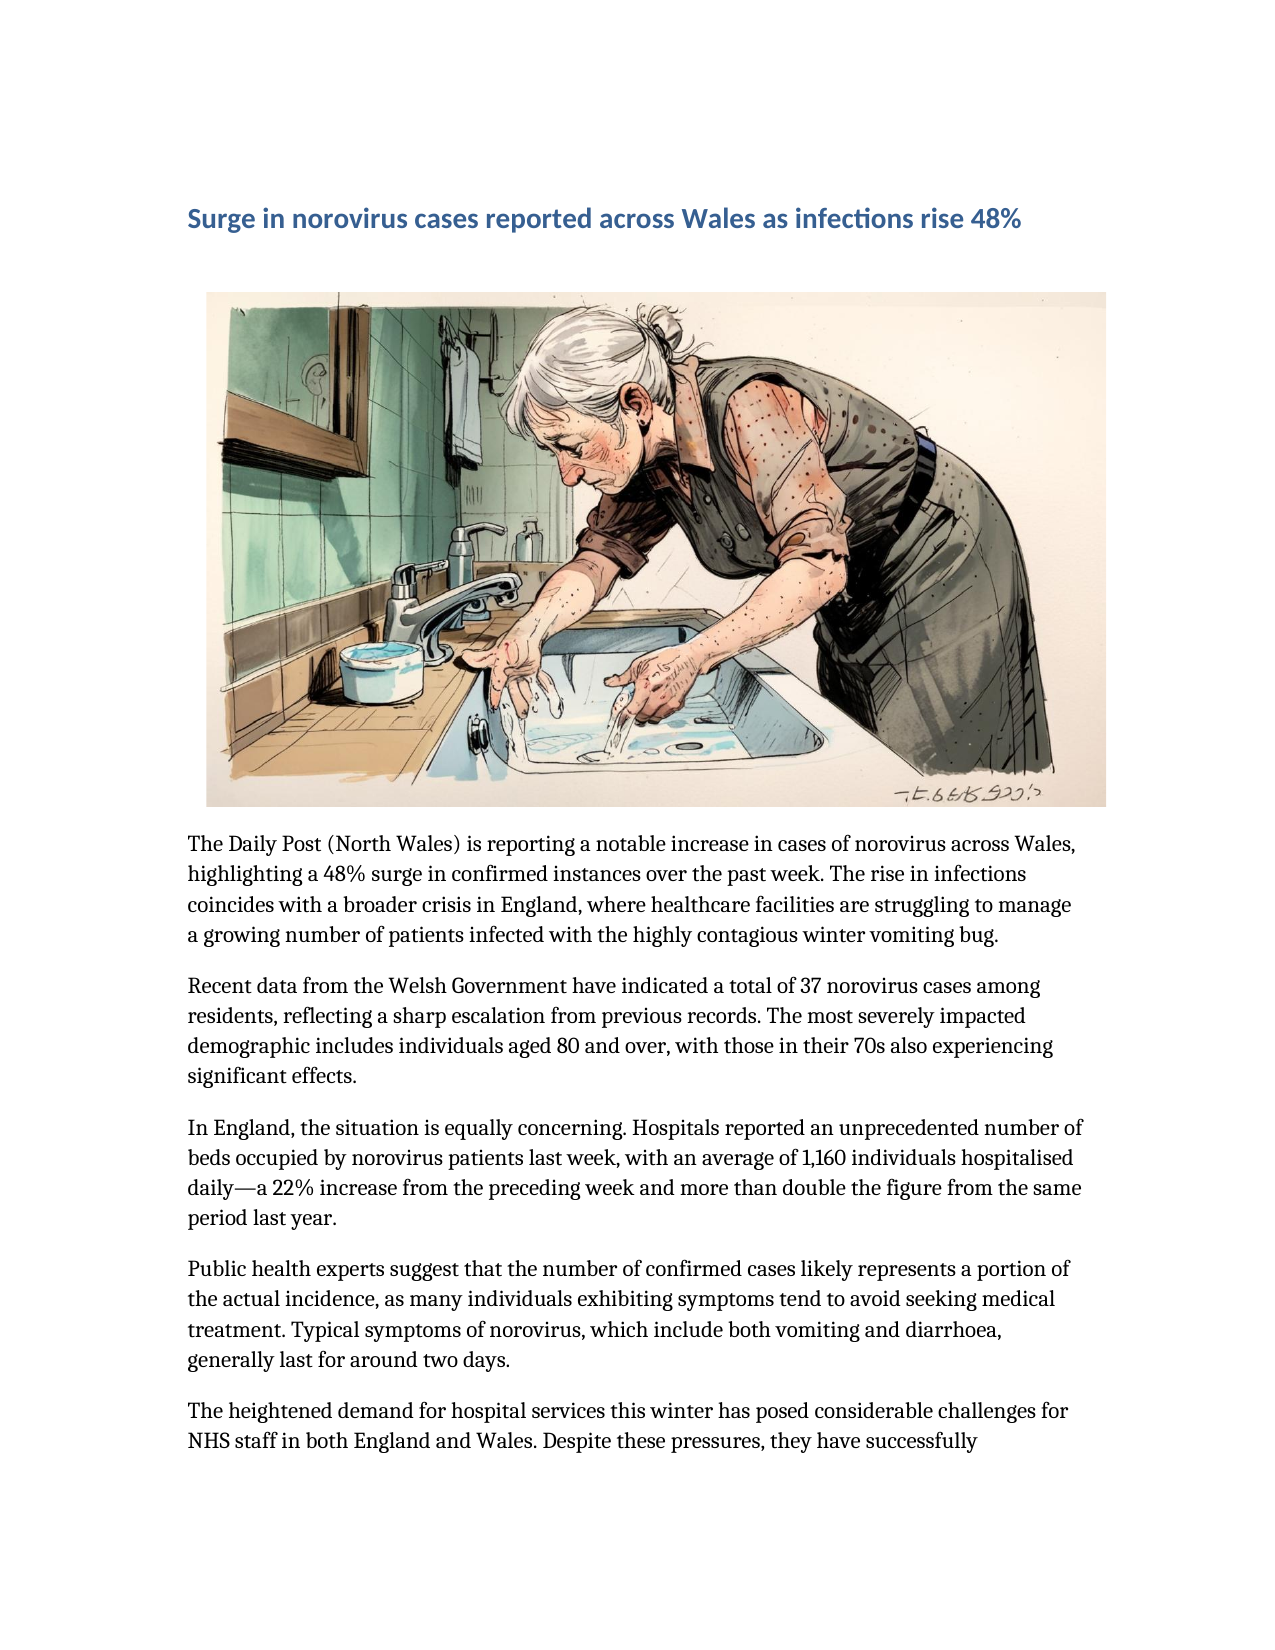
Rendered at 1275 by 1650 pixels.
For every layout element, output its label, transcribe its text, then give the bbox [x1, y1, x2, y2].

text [187, 1398, 1087, 1454]
text Recent data from the Welsh Government have indicated a total of 37 norovirus cases among residents, reflecting a sharp escalation from previous records. The most severely impacted demographic includes individuals aged 80 and over, with those in their 70s also experiencing significant effects. [187, 973, 1087, 1089]
text Public health experts suggest that the number of confirmed cases likely represents a portion of the actual incidence, as many individuals exhibiting symptoms tend to avoid seeking medical treatment. Typical symptoms of norovirus, which include both vomiting and diarrhoea, generally last for around two days. [187, 1256, 1087, 1373]
text The Daily Post (North Wales) is reporting a notable increase in cases of norovirus across Wales, highlighting a 48% surge in confirmed instances over the past week. The rise in infections coincides with a broader crisis in England, where healthcare facilities are struggling to manage a growing number of patients infected with the highly contagious winter vomiting bug. [187, 831, 1087, 948]
text In England, the situation is equally concerning. Hospitals reported an unprecedented number of beds occupied by norovirus patients last week, with an average of 1,160 individuals hospitalised daily—a 22% increase from the preceding week and more than double the figure from the same period last year. [187, 1114, 1087, 1231]
subtitle Surge in norovirus cases reported across Wales as infections rise 48% [187, 200, 1087, 236]
picture [206, 292, 1107, 807]
